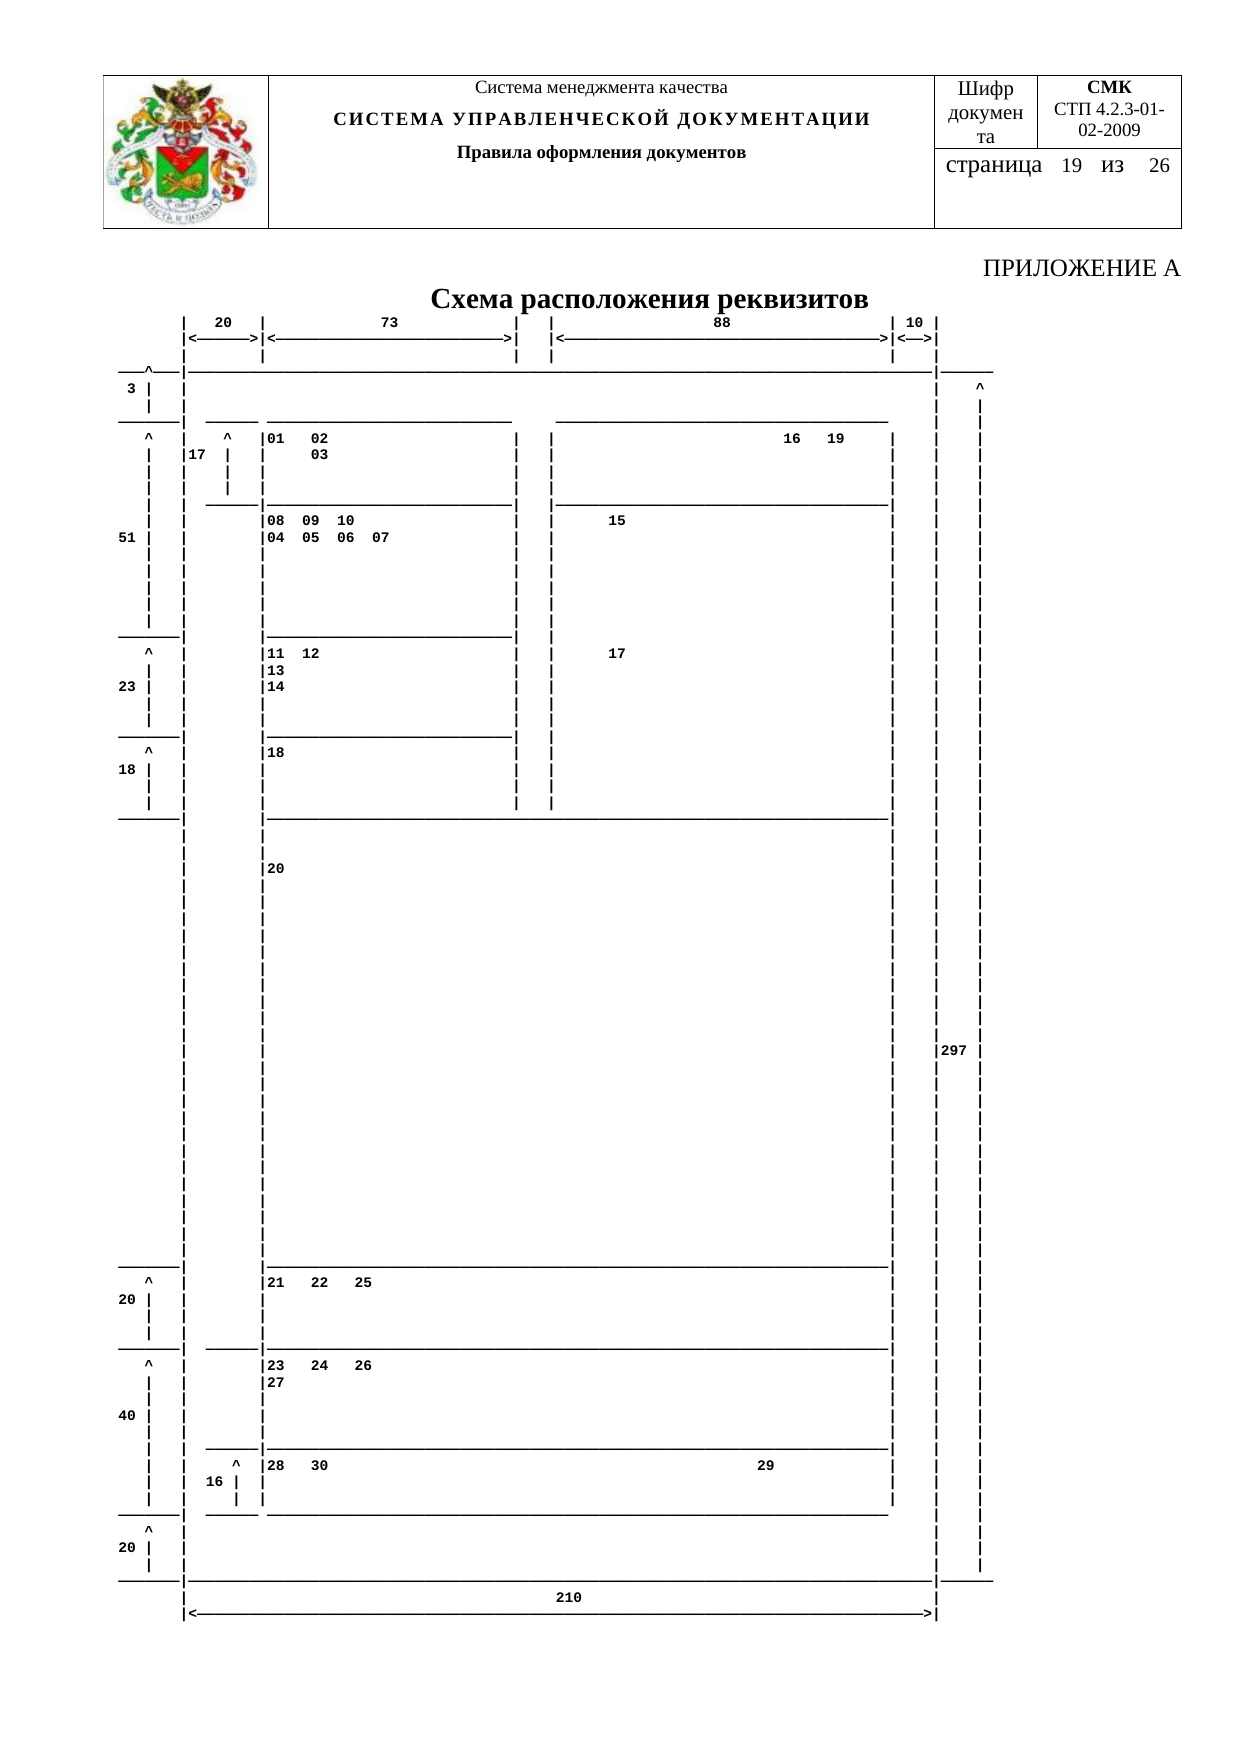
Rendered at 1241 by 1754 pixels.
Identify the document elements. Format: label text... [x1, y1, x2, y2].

text ———————| |———————————————————————————————————————————————————————————————————————| | | [118, 1259, 1181, 1276]
text | | | | | [118, 1011, 1181, 1027]
text | | 16 | | | | | [118, 1474, 1181, 1491]
text | | | | | | | | [118, 696, 1181, 712]
text ———^———|—————————————————————————————————————————————————————————————————————————————————————|—————— [118, 364, 1181, 381]
text | | |13 | | | | | [118, 663, 1181, 679]
text 20 | | | | [118, 1541, 1181, 1557]
text 18 | | | | | | | | [118, 762, 1181, 779]
text | | | | | | [118, 1391, 1181, 1408]
text | | | | | [118, 928, 1181, 944]
text | | | | | | | | | [118, 481, 1181, 497]
text | | | | | | [118, 1309, 1181, 1325]
text | | | | | [118, 878, 1181, 894]
text ———————| |———————————————————————————————————————————————————————————————————————| | | [118, 812, 1181, 828]
text Схема расположения реквизитов [118, 281, 1181, 315]
text | | | | | | | | [118, 795, 1181, 812]
text | | | | | [118, 1077, 1181, 1093]
text | | | |297 | [118, 1044, 1181, 1060]
text | | | | | | | | [118, 596, 1181, 613]
text | | | | | [118, 1159, 1181, 1176]
text | | | | [118, 1557, 1181, 1574]
text | | | | | [118, 1242, 1181, 1259]
text | | | | | [118, 1110, 1181, 1126]
text | | | | | | | | [118, 563, 1181, 580]
text 20 | | | | | | [118, 1292, 1181, 1309]
text | | | | | [118, 1193, 1181, 1209]
text | 210 | [118, 1590, 1181, 1607]
text | | | | | | [118, 348, 1181, 364]
text | | | | | | [118, 1325, 1181, 1342]
text | | | | | [118, 1209, 1181, 1226]
subtitle ПРИЛОЖЕНИЕ А [118, 253, 1181, 281]
text | | | | | [118, 1060, 1181, 1077]
text ———————| ——————|———————————————————————————————————————————————————————————————————————| | | [118, 1342, 1181, 1358]
text | | | | | | | | | [118, 464, 1181, 481]
text | | | | | [118, 994, 1181, 1011]
text | | | | | | | | [118, 547, 1181, 563]
text | | | | | [118, 1027, 1181, 1044]
text | | | | | | | | [118, 712, 1181, 729]
text | | | | | [118, 944, 1181, 961]
text | | | | | [118, 1143, 1181, 1159]
text | | ^ |28 30 29 | | | [118, 1458, 1181, 1474]
text | | | | | [118, 977, 1181, 994]
text | | | | | | [118, 1424, 1181, 1441]
text |<——————>|<——————————————————————————>| |<————————————————————————————————————>|<——>| [118, 331, 1181, 348]
text ———————| |————————————————————————————| | | | | [118, 629, 1181, 646]
text 51 | | |04 05 06 07 | | | | | [118, 530, 1181, 547]
text | |17 | | 03 | | | | | [118, 447, 1181, 464]
text 3 | | | ^ [118, 381, 1181, 398]
text | | ——————|————————————————————————————| |——————————————————————————————————————| | | [118, 497, 1181, 514]
text ^ | |11 12 | | 17 | | | [118, 646, 1181, 663]
text | | | | | [118, 828, 1181, 845]
text | | | | | [118, 911, 1181, 928]
text | | | | | [118, 961, 1181, 977]
text 40 | | | | | | [118, 1408, 1181, 1424]
text ———————| —————— ———————————————————————————— —————————————————————————————————————— | | [118, 414, 1181, 431]
text ^ | | | [118, 1524, 1181, 1541]
text | | |08 09 10 | | 15 | | | [118, 514, 1181, 530]
text | | | | | | | | [118, 580, 1181, 596]
text | | ——————|———————————————————————————————————————————————————————————————————————| | | [118, 1441, 1181, 1458]
text | | | | | | | | [118, 779, 1181, 795]
text ———————| |————————————————————————————| | | | | [118, 729, 1181, 746]
picture [103, 76, 259, 228]
text |<———————————————————————————————————————————————————————————————————————————————————>| [118, 1607, 1181, 1623]
text | |20 | | | [118, 861, 1181, 878]
text 23 | | |14 | | | | | [118, 679, 1181, 696]
text ^ | |21 22 25 | | | [118, 1276, 1181, 1292]
text | | | | | [118, 894, 1181, 911]
text | | |27 | | | [118, 1375, 1181, 1391]
text ^ | |18 | | | | | [118, 746, 1181, 762]
text ^ | |23 24 26 | | | [118, 1358, 1181, 1375]
text | | | | | [118, 845, 1181, 861]
text | | | | | | | [118, 1491, 1181, 1507]
text | | | | | | | | [118, 613, 1181, 629]
text ^ | ^ |01 02 | | 16 19 | | | [118, 431, 1181, 447]
text ———————|—————————————————————————————————————————————————————————————————————————————————————|—————— [118, 1574, 1181, 1590]
text | | | | | [118, 1176, 1181, 1193]
text | | | | [118, 398, 1181, 414]
text | | | | | [118, 1093, 1181, 1110]
text | | | | | [118, 1126, 1181, 1143]
text | 20 | 73 | | 88 | 10 | [118, 315, 1181, 331]
text | | | | | [118, 1226, 1181, 1242]
text ———————| —————— ——————————————————————————————————————————————————————————————————————— | | [118, 1507, 1181, 1524]
